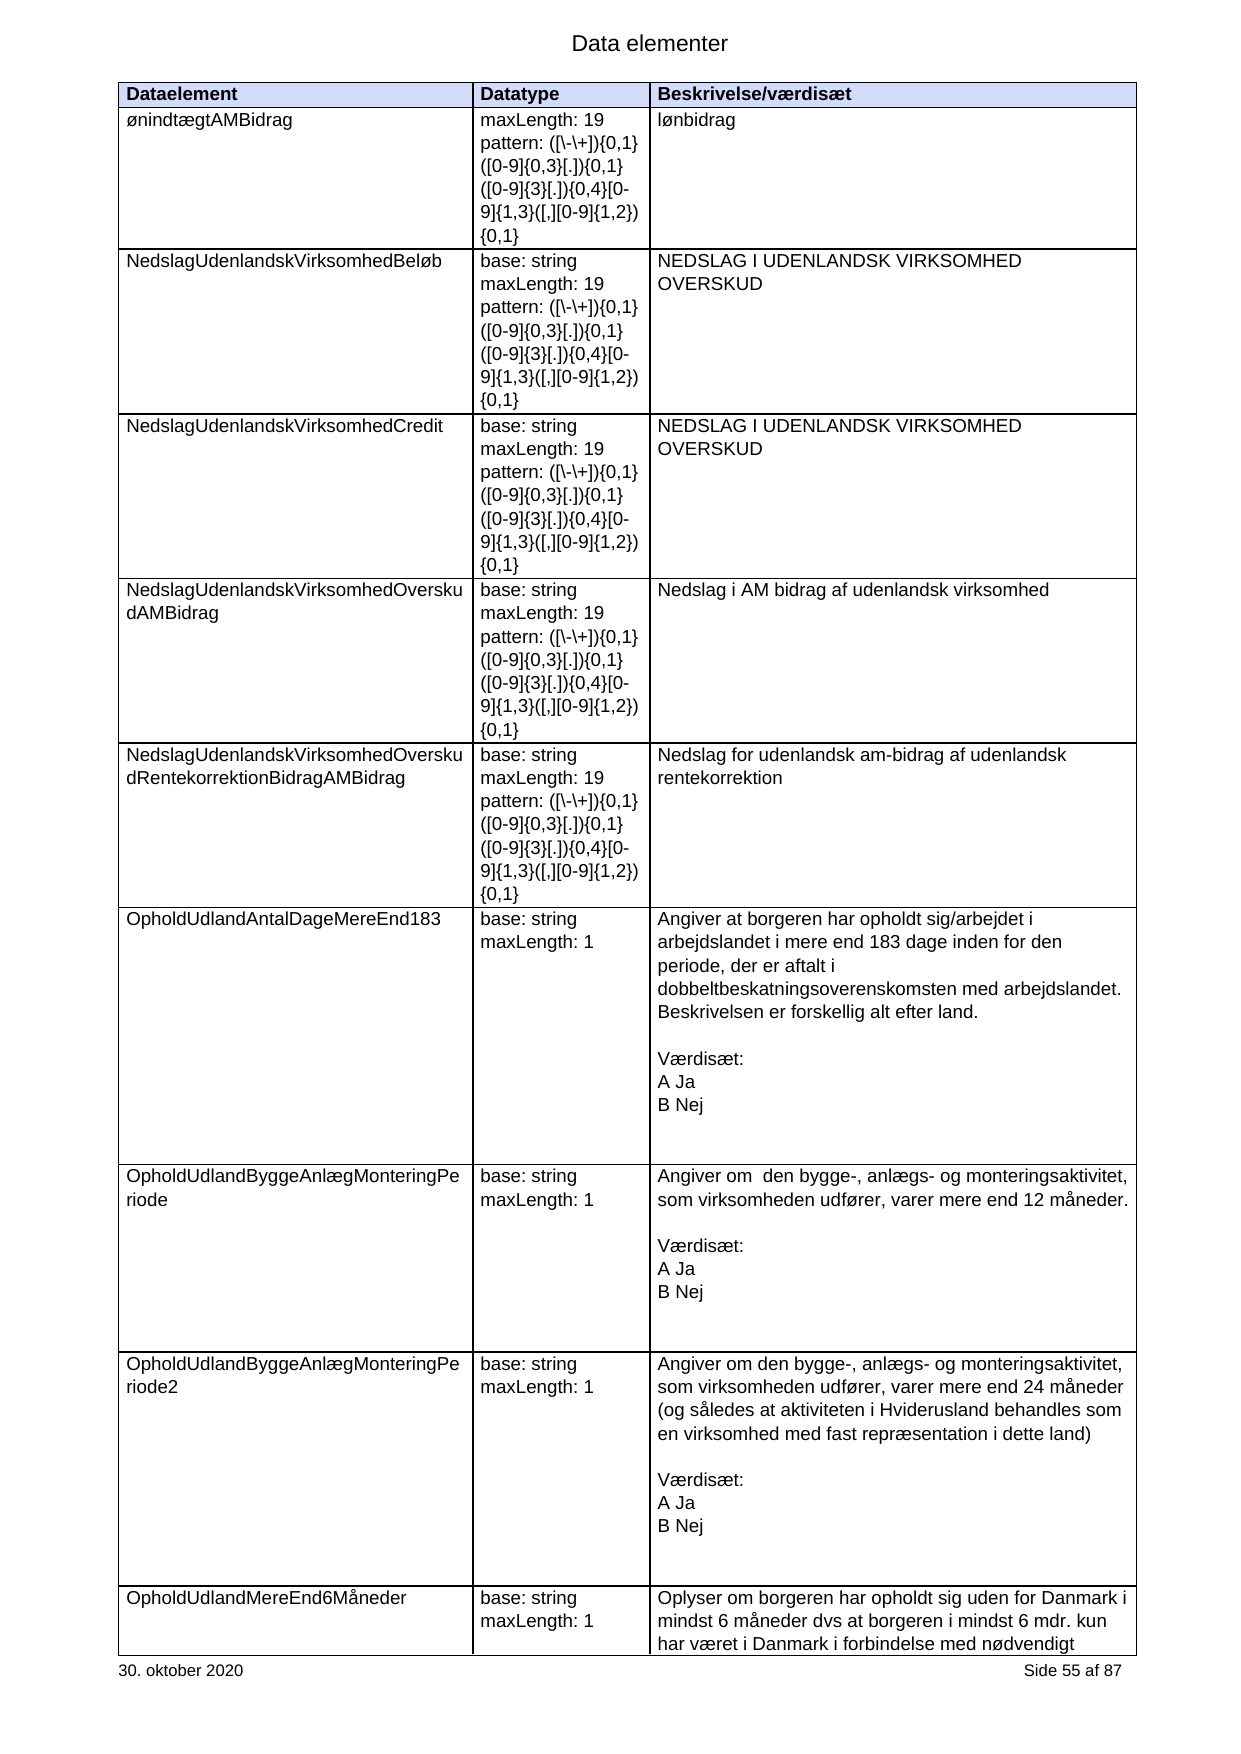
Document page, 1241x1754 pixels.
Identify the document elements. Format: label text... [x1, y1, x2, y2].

table_cell OpholdUdlandAntalDageMereEnd183 [119, 908, 472, 1164]
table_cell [119, 108, 472, 248]
table_cell base: string maxLength: 1 [474, 908, 649, 1164]
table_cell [119, 1587, 472, 1654]
table_cell base: string maxLength: 19 pattern: ([\-\+]){0,1}([0-9]{0,3}[.]){0,1}([0-9]{3}[.]){0,4}[0-9]{1,3}([,][0-9]{1,2}){0,1} [474, 415, 649, 577]
table_header Datatype [474, 83, 649, 107]
table_header Beskrivelse/værdisæt [651, 83, 1136, 107]
table_cell NEDSLAG I UDENLANDSK VIRKSOMHED OVERSKUD [651, 250, 1136, 413]
table_cell Angiver om den bygge-, anlægs- og monteringsaktivitet, som virksomheden udfører, varer mere end 24 måneder (og således at aktiviteten i Hviderusland behandles som en virksomhed med fast repræsentation i dette land) Værdisæt: A Ja B Nej [651, 1353, 1136, 1585]
table_cell OpholdUdlandByggeAnlægMonteringPeriode2 [119, 1353, 472, 1585]
table_cell OpholdUdlandByggeAnlægMonteringPeriode [119, 1165, 472, 1351]
table_cell NedslagUdenlandskVirksomhedBeløb [119, 250, 472, 413]
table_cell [474, 108, 649, 248]
table_cell base: string maxLength: 1 [474, 1353, 649, 1585]
table_cell base: string maxLength: 19 pattern: ([\-\+]){0,1}([0-9]{0,3}[.]){0,1}([0-9]{3}[.]){0,4}[0-9]{1,3}([,][0-9]{1,2}){0,1} [474, 250, 649, 413]
table_cell Angiver om den bygge-, anlægs- og monteringsaktivitet, som virksomheden udfører, varer mere end 12 måneder. Værdisæt: A Ja B Nej [651, 1165, 1136, 1351]
table_cell NedslagUdenlandskVirksomhedCredit [119, 415, 472, 577]
table_header Dataelement [119, 83, 472, 107]
table_cell NEDSLAG I UDENLANDSK VIRKSOMHED OVERSKUD [651, 415, 1136, 577]
table_cell Angiver at borgeren har opholdt sig/arbejdet i arbejdslandet i mere end 183 dage inden for den periode, der er aftalt i dobbeltbeskatningsoverenskomsten med arbejdslandet. Beskrivelsen er forskellig alt efter land. Værdisæt: A Ja B Nej [651, 908, 1136, 1164]
table_cell base: string maxLength: 19 pattern: ([\-\+]){0,1}([0-9]{0,3}[.]){0,1}([0-9]{3}[.]){0,4}[0-9]{1,3}([,][0-9]{1,2}){0,1} [474, 579, 649, 742]
table_cell Nedslag for udenlandsk am-bidrag af udenlandsk rentekorrektion [651, 744, 1136, 907]
table_cell base: string maxLength: 19 pattern: ([\-\+]){0,1}([0-9]{0,3}[.]){0,1}([0-9]{3}[.]){0,4}[0-9]{1,3}([,][0-9]{1,2}){0,1} [474, 744, 649, 907]
table_cell base: string maxLength: 1 [474, 1165, 649, 1351]
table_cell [651, 108, 1136, 248]
table_cell NedslagUdenlandskVirksomhedOverskudRentekorrektionBidragAMBidrag [119, 744, 472, 907]
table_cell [651, 1587, 1136, 1654]
table_cell Nedslag i AM bidrag af udenlandsk virksomhed [651, 579, 1136, 742]
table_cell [474, 1587, 649, 1654]
table_cell NedslagUdenlandskVirksomhedOverskudAMBidrag [119, 579, 472, 742]
